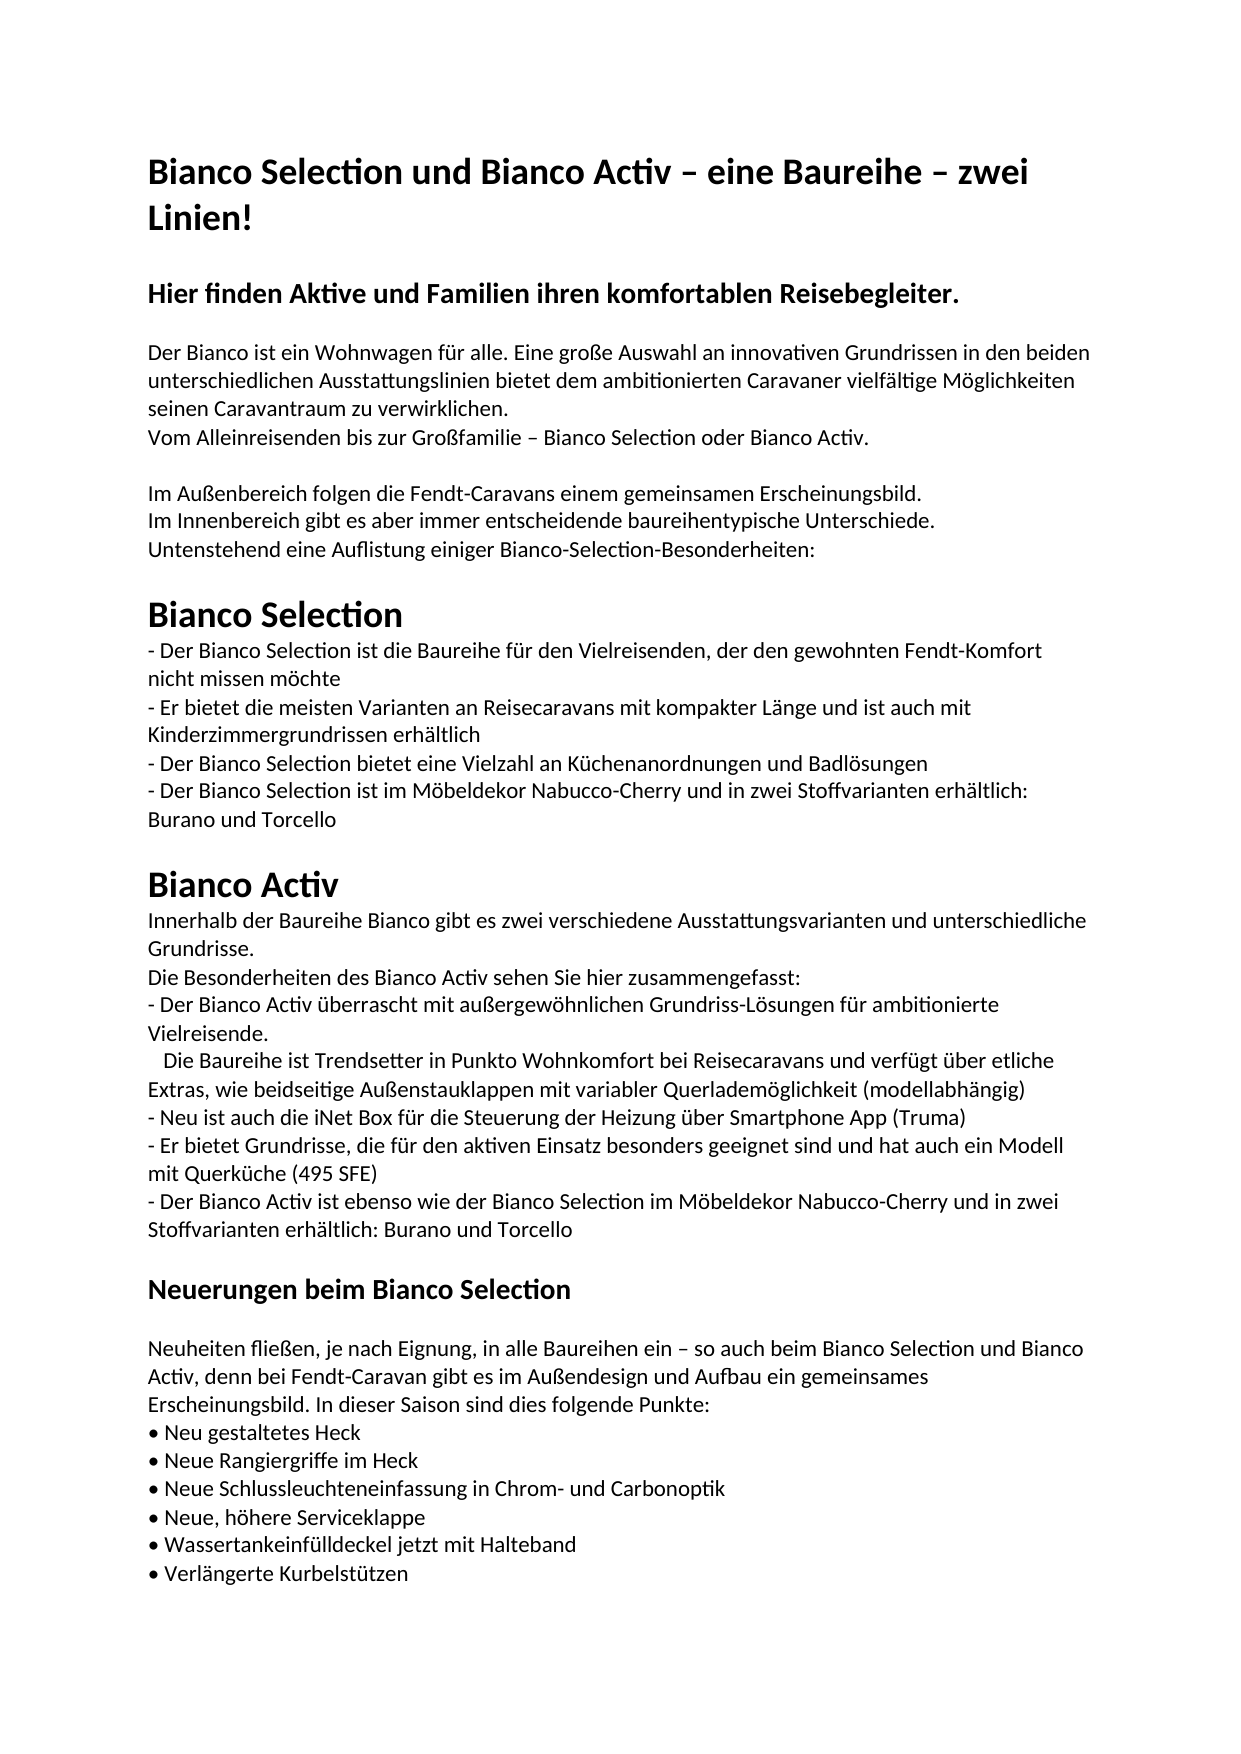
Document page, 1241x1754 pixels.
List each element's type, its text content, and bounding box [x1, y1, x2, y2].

text Hier finden Aktive und Familien ihren komfortablen Reisebegleiter. [148, 275, 1093, 311]
text Vom Alleinreisenden bis zur Großfamilie – Bianco Selection oder Bianco Activ. [148, 423, 1093, 451]
text - Der Bianco Activ ist ebenso wie der Bianco Selection im Möbeldekor Nabucco-Cherry und in zwei Stoffvarianten erhältlich: Burano und Torcello [148, 1187, 1093, 1243]
text Bianco Activ [148, 861, 1093, 907]
text • Neue Rangiergriffe im Heck [148, 1447, 1093, 1474]
text Innerhalb der Baureihe Bianco gibt es zwei verschiedene Ausstattungsvarianten und unterschiedliche Grundrisse. [148, 907, 1093, 963]
text Neuerungen beim Bianco Selection [148, 1271, 1093, 1306]
text Im Außenbereich folgen die Fendt-Caravans einem gemeinsamen Erscheinungsbild. [148, 479, 1093, 507]
text Neuheiten fließen, je nach Eignung, in alle Baureihen ein – so auch beim Bianco Selection und Bianco Activ, denn bei Fendt-Caravan gibt es im Außendesign und Aufbau ein gemeinsames Erscheinungsbild. In dieser Saison sind dies folgende Punkte: [148, 1334, 1093, 1418]
text • Neue, höhere Serviceklappe [148, 1503, 1093, 1531]
text - Der Bianco Selection ist im Möbeldekor Nabucco-Cherry und in zwei Stoffvarianten erhältlich: Burano und Torcello [148, 777, 1093, 833]
text - Er bietet die meisten Varianten an Reisecaravans mit kompakter Länge und ist auch mit Kinderzimmergrundrissen erhältlich [148, 693, 1093, 749]
text - Der Bianco Selection bietet eine Vielzahl an Küchenanordnungen und Badlösungen [148, 749, 1093, 777]
text - Der Bianco Activ überrascht mit außergewöhnlichen Grundriss-Lösungen für ambitionierte Vielreisende. [148, 991, 1093, 1047]
text Untenstehend eine Auflistung einiger Bianco-Selection-Besonderheiten: [148, 535, 1093, 563]
text - Der Bianco Selection ist die Baureihe für den Vielreisenden, der den gewohnten Fendt-Komfort nicht missen möchte [148, 637, 1093, 693]
text Im Innenbereich gibt es aber immer entscheidende baureihentypische Unterschiede. [148, 507, 1093, 535]
text • Wassertankeinfülldeckel jetzt mit Halteband [148, 1531, 1093, 1559]
text Bianco Selection und Bianco Activ – eine Baureihe – zwei Linien! [148, 148, 1093, 239]
text Bianco Selection [148, 591, 1093, 637]
text • Neue Schlussleuchteneinfassung in Chrom- und Carbonoptik [148, 1474, 1093, 1503]
text - Neu ist auch die iNet Box für die Steuerung der Heizung über Smartphone App (Truma) [148, 1103, 1093, 1131]
text • Verlängerte Kurbelstützen [148, 1559, 1093, 1587]
text • Neu gestaltetes Heck [148, 1418, 1093, 1447]
text Die Baureihe ist Trendsetter in Punkto Wohnkomfort bei Reisecaravans und verfügt über etliche Extras, wie beidseitige Außenstauklappen mit variabler Querlademöglichkeit (modellabhängig) [148, 1047, 1093, 1103]
text - Er bietet Grundrisse, die für den aktiven Einsatz besonders geeignet sind und hat auch ein Modell mit Querküche (495 SFE) [148, 1131, 1093, 1187]
text Die Besonderheiten des Bianco Activ sehen Sie hier zusammengefasst: [148, 963, 1093, 991]
text Der Bianco ist ein Wohnwagen für alle. Eine große Auswahl an innovativen Grundrissen in den beiden unterschiedlichen Ausstattungslinien bietet dem ambitionierten Caravaner vielfältige Möglichkeiten seinen Caravantraum zu verwirklichen. [148, 338, 1093, 423]
